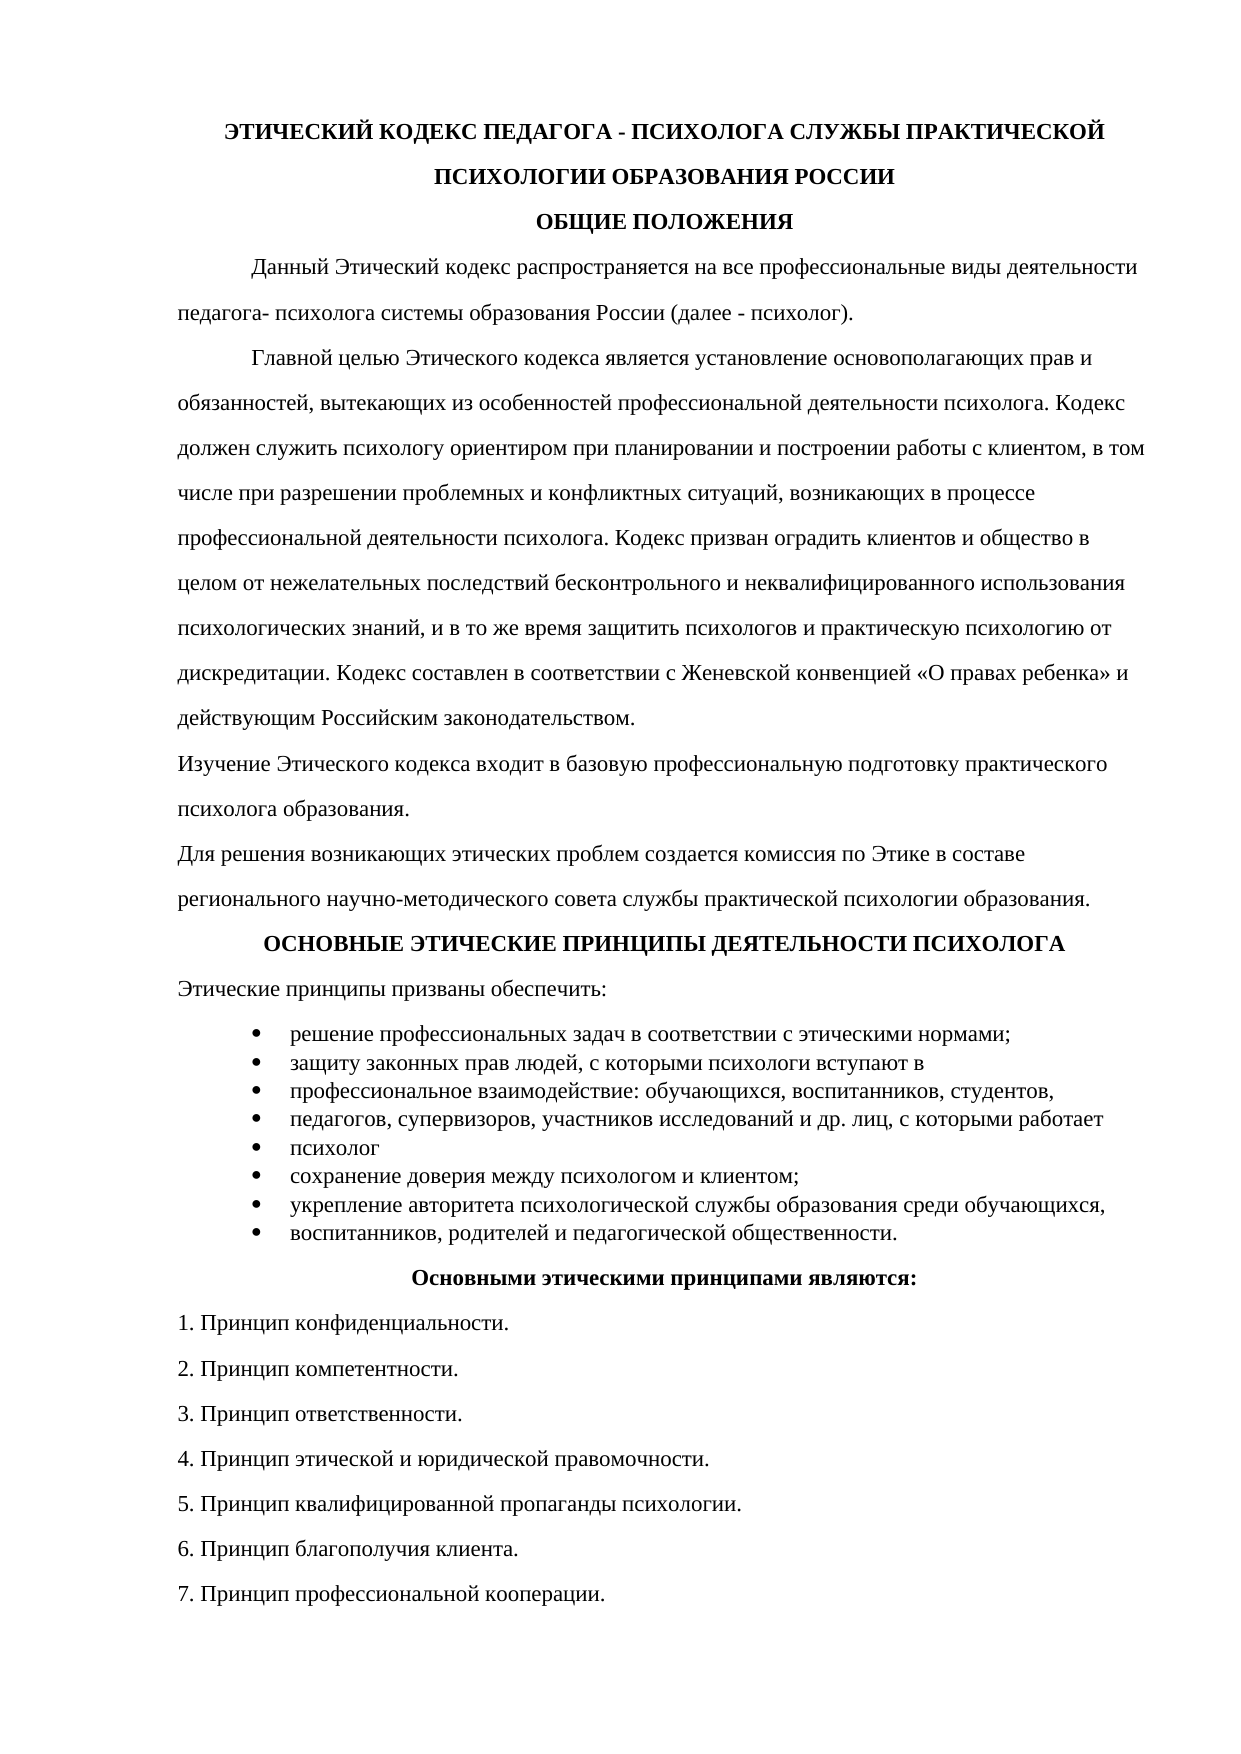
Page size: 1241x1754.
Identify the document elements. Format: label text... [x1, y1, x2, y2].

text 2. Принцип компетентности. [177, 1354, 1152, 1381]
text Этические принципы призваны обеспечить: [177, 975, 1152, 1001]
list укрепление авторитета психологической службы образования среди обучающихся, [252, 1191, 1152, 1217]
list психолог [252, 1134, 1152, 1160]
text обязанностей, вытекающих из особенностей профессиональной деятельности психолога. Кодекс [177, 389, 1152, 415]
text психологических знаний, и в то же время защитить психологов и практическую психологию от [177, 614, 1152, 641]
text Главной целью Этического кодекса является установление основополагающих прав и [177, 344, 1152, 370]
text должен служить психологу ориентиром при планировании и построении работы с клиентом, в том [177, 434, 1152, 460]
text Основными этическими принципами являются: [177, 1264, 1152, 1291]
text регионального научно-методического совета службы практической психологии образования. [177, 885, 1152, 911]
text психолога образования. [177, 795, 1152, 821]
text профессиональной деятельности психолога. Кодекс призван оградить клиентов и общество в [177, 524, 1152, 550]
text 7. Принцип профессиональной кооперации. [177, 1580, 1152, 1606]
list решение профессиональных задач в соответствии с этическими нормами; [252, 1020, 1152, 1047]
text действующим Российским законодательством. [177, 704, 1152, 731]
text ПСИХОЛОГИИ ОБРАЗОВАНИЯ РОССИИ [177, 163, 1152, 189]
text ЭТИЧЕСКИЙ КОДЕКС ПЕДАГОГА - ПСИХОЛОГА СЛУЖБЫ ПРАКТИЧЕСКОЙ [177, 118, 1152, 144]
text Данный Этический кодекс распространяется на все профессиональные виды деятельности [177, 253, 1152, 280]
text 5. Принцип квалифицированной пропаганды психологии. [177, 1490, 1152, 1516]
list воспитанников, родителей и педагогической общественности. [252, 1219, 1152, 1246]
text 3. Принцип ответственности. [177, 1400, 1152, 1426]
text Для решения возникающих этических проблем создается комиссия по Этике в составе [177, 840, 1152, 866]
text ОБЩИЕ ПОЛОЖЕНИЯ [177, 208, 1152, 235]
list сохранение доверия между психологом и клиентом; [252, 1162, 1152, 1189]
text ОСНОВНЫЕ ЭТИЧЕСКИЕ ПРИНЦИПЫ ДЕЯТЕЛЬНОСТИ ПСИХОЛОГА [177, 930, 1152, 956]
text Изучение Этического кодекса входит в базовую профессиональную подготовку практического [177, 749, 1152, 776]
list педагогов, супервизоров, участников исследований и др. лиц, с которыми работает [252, 1106, 1152, 1132]
text 6. Принцип благополучия клиента. [177, 1535, 1152, 1561]
text числе при разрешении проблемных и конфликтных ситуаций, возникающих в процессе [177, 479, 1152, 505]
text педагога- психолога системы образования России (далее - психолог). [177, 298, 1152, 325]
text 4. Принцип этической и юридической правомочности. [177, 1445, 1152, 1471]
list профессиональное взаимодействие: обучающихся, воспитанников, студентов, [252, 1077, 1152, 1103]
text дискредитации. Кодекс составлен в соответствии с Женевской конвенцией «О правах ребенка» и [177, 659, 1152, 686]
text целом от нежелательных последствий бесконтрольного и неквалифицированного использования [177, 569, 1152, 596]
list защиту законных прав людей, с которыми психологи вступают в [252, 1049, 1152, 1075]
text 1. Принцип конфиденциальности. [177, 1309, 1152, 1336]
